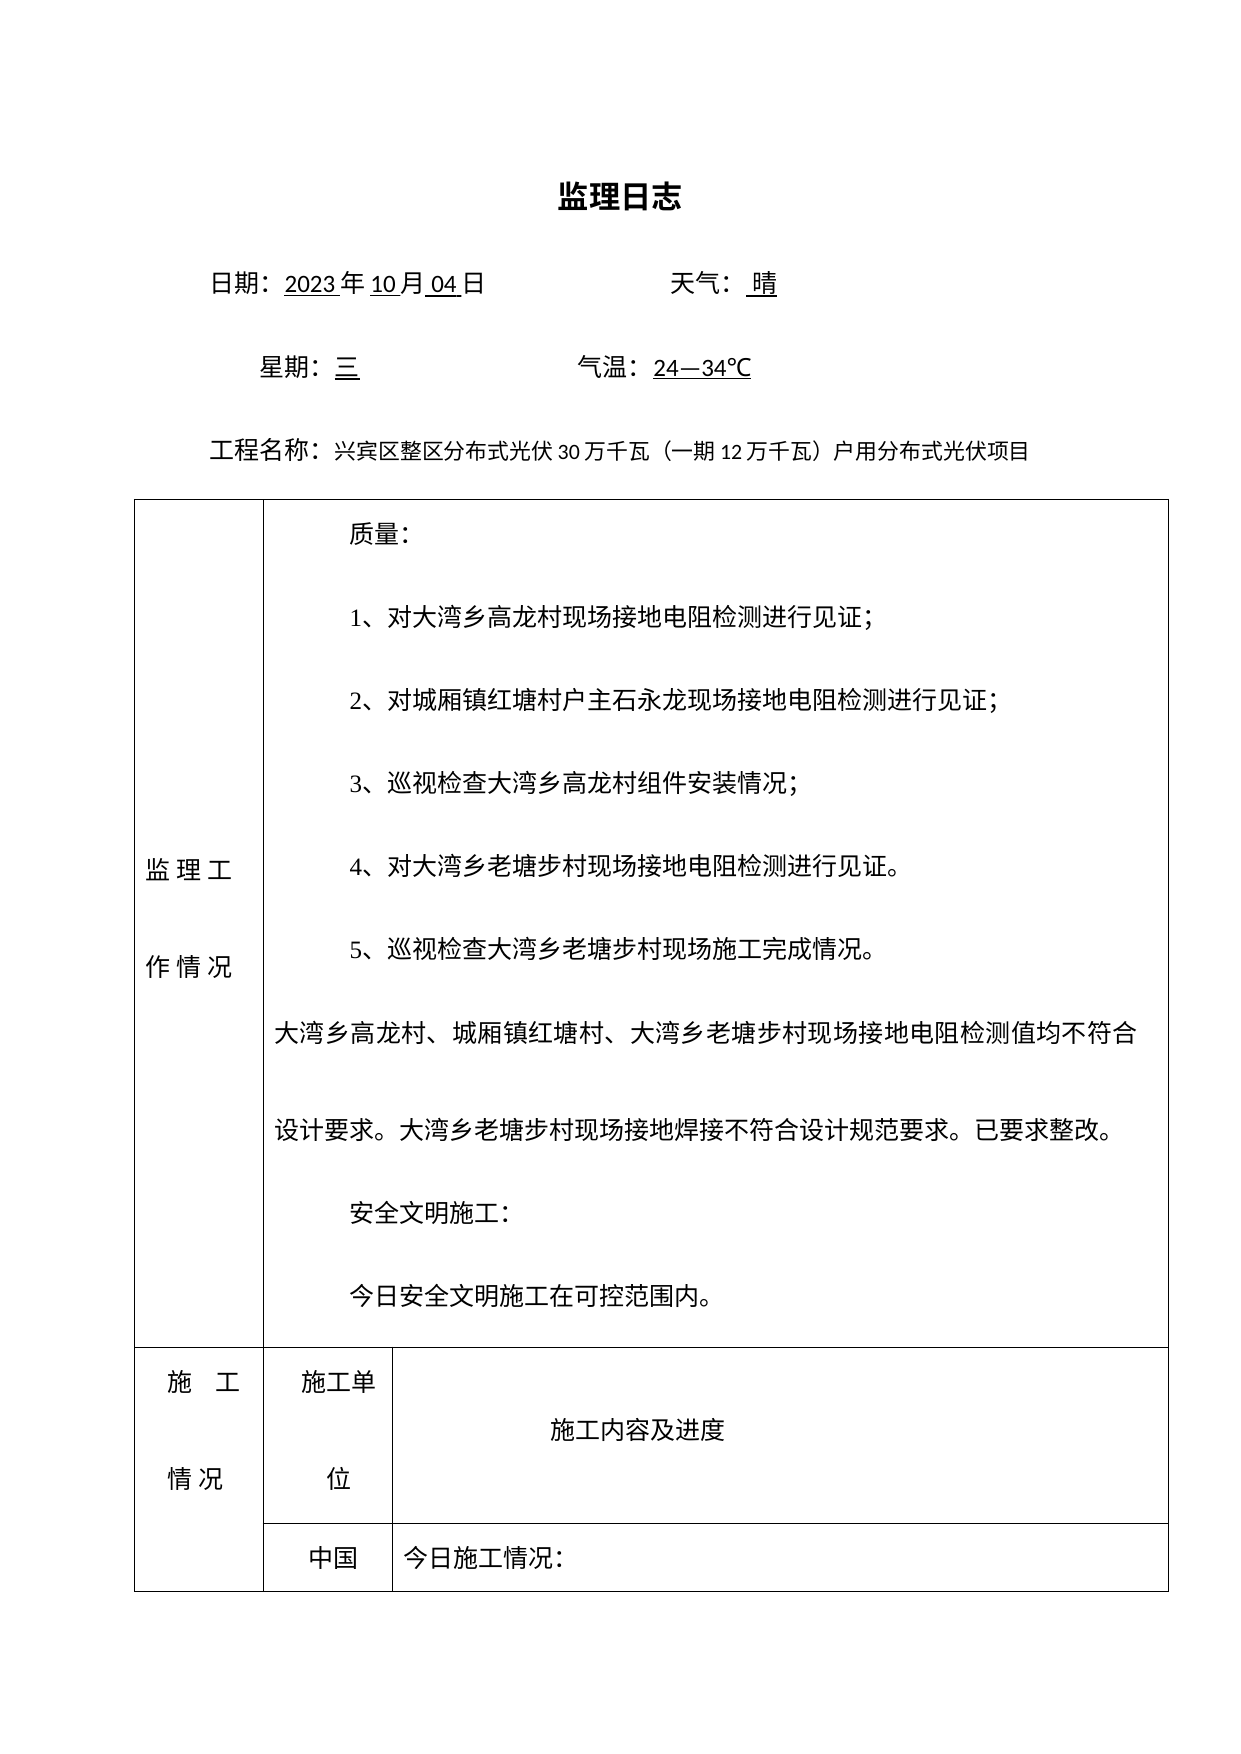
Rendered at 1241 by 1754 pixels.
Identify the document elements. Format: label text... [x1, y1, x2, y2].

text 星期：三 气温：24—34℃ [209, 333, 1053, 398]
text 监理日志 [187, 162, 1053, 227]
table_cell 中国水利水电第十工程局有限公司 [264, 1524, 392, 1591]
table_cell 施工单位 [264, 1348, 392, 1523]
text 日期：2023年10月 04日 天气： 晴 [209, 249, 1053, 314]
table_header 监 理 工 作 情 况 [135, 500, 263, 1347]
text 工程名称：兴宾区整区分布式光伏30万千瓦（一期12万千瓦）户用分布式光伏项目 [209, 416, 1053, 481]
table_header 质量： 对大湾乡高龙村现场接地电阻检测进行见证； 对城厢镇红塘村户主石永龙现场接地电阻检测进行见证； 巡视检查大湾乡高龙村组件安装情况； 对大湾乡老塘步村现场接地电阻检测进行见证。 巡视检查大湾乡老塘步村现场施工完成情况。 大湾乡高龙村、城厢镇红塘村、大湾乡老塘步村现场接地电阻检测值均不符合设计要求。大湾乡老塘步村现场接地焊接不符合设计规范要求。已要求整改。 安全文明施工： 今日安全文明施工在可控范围内。 [264, 500, 1168, 1347]
table_cell 施 工 情 况 [135, 1348, 263, 1591]
table_cell 施工内容及进度 [393, 1348, 1168, 1523]
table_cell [393, 1524, 1168, 1591]
